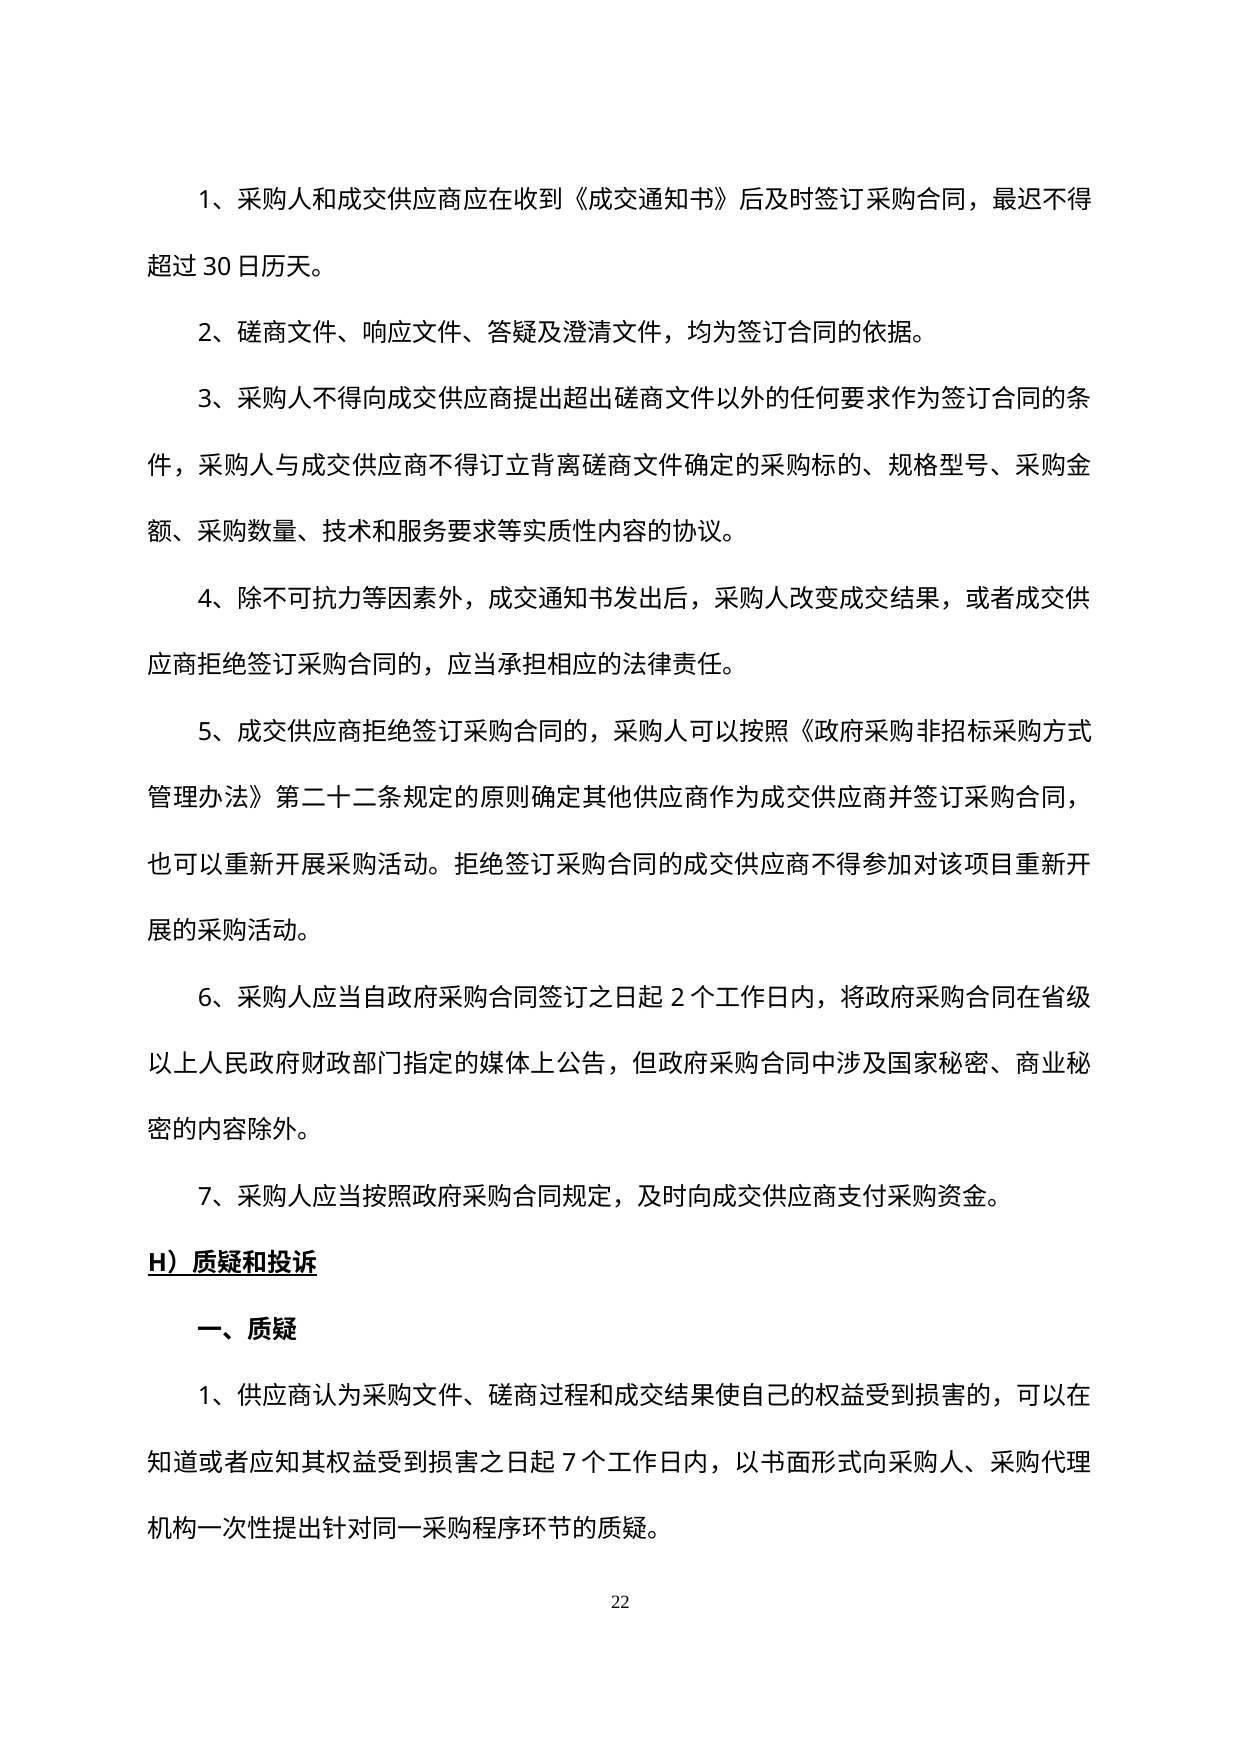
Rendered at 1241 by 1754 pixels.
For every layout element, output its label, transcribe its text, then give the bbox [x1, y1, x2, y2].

text 1、采购人和成交供应商应在收到《成交通知书》后及时签订采购合同，最迟不得超过30日历天。 [148, 164, 1093, 297]
text 3、采购人不得向成交供应商提出超出磋商文件以外的任何要求作为签订合同的条件，采购人与成交供应商不得订立背离磋商文件确定的采购标的、规格型号、采购金额、采购数量、技术和服务要求等实质性内容的协议。 [148, 364, 1093, 563]
text 7、采购人应当按照政府采购合同规定，及时向成交供应商支付采购资金。 [148, 1161, 1093, 1228]
text 一、质疑 [148, 1294, 1093, 1361]
text 6、采购人应当自政府采购合同签订之日起2个工作日内，将政府采购合同在省级以上人民政府财政部门指定的媒体上公告，但政府采购合同中涉及国家秘密、商业秘密的内容除外。 [148, 962, 1093, 1161]
text 1、供应商认为采购文件、磋商过程和成交结果使自己的权益受到损害的，可以在知道或者应知其权益受到损害之日起7个工作日内，以书面形式向采购人、采购代理机构一次性提出针对同一采购程序环节的质疑。 [148, 1361, 1093, 1560]
text H）质疑和投诉 [148, 1228, 1093, 1294]
text 2、磋商文件、响应文件、答疑及澄清文件，均为签订合同的依据。 [148, 297, 1093, 364]
text 4、除不可抗力等因素外，成交通知书发出后，采购人改变成交结果，或者成交供应商拒绝签订采购合同的，应当承担相应的法律责任。 [148, 563, 1093, 696]
text 5、成交供应商拒绝签订采购合同的，采购人可以按照《政府采购非招标采购方式管理办法》第二十二条规定的原则确定其他供应商作为成交供应商并签订采购合同，也可以重新开展采购活动。拒绝签订采购合同的成交供应商不得参加对该项目重新开展的采购活动。 [148, 696, 1093, 962]
